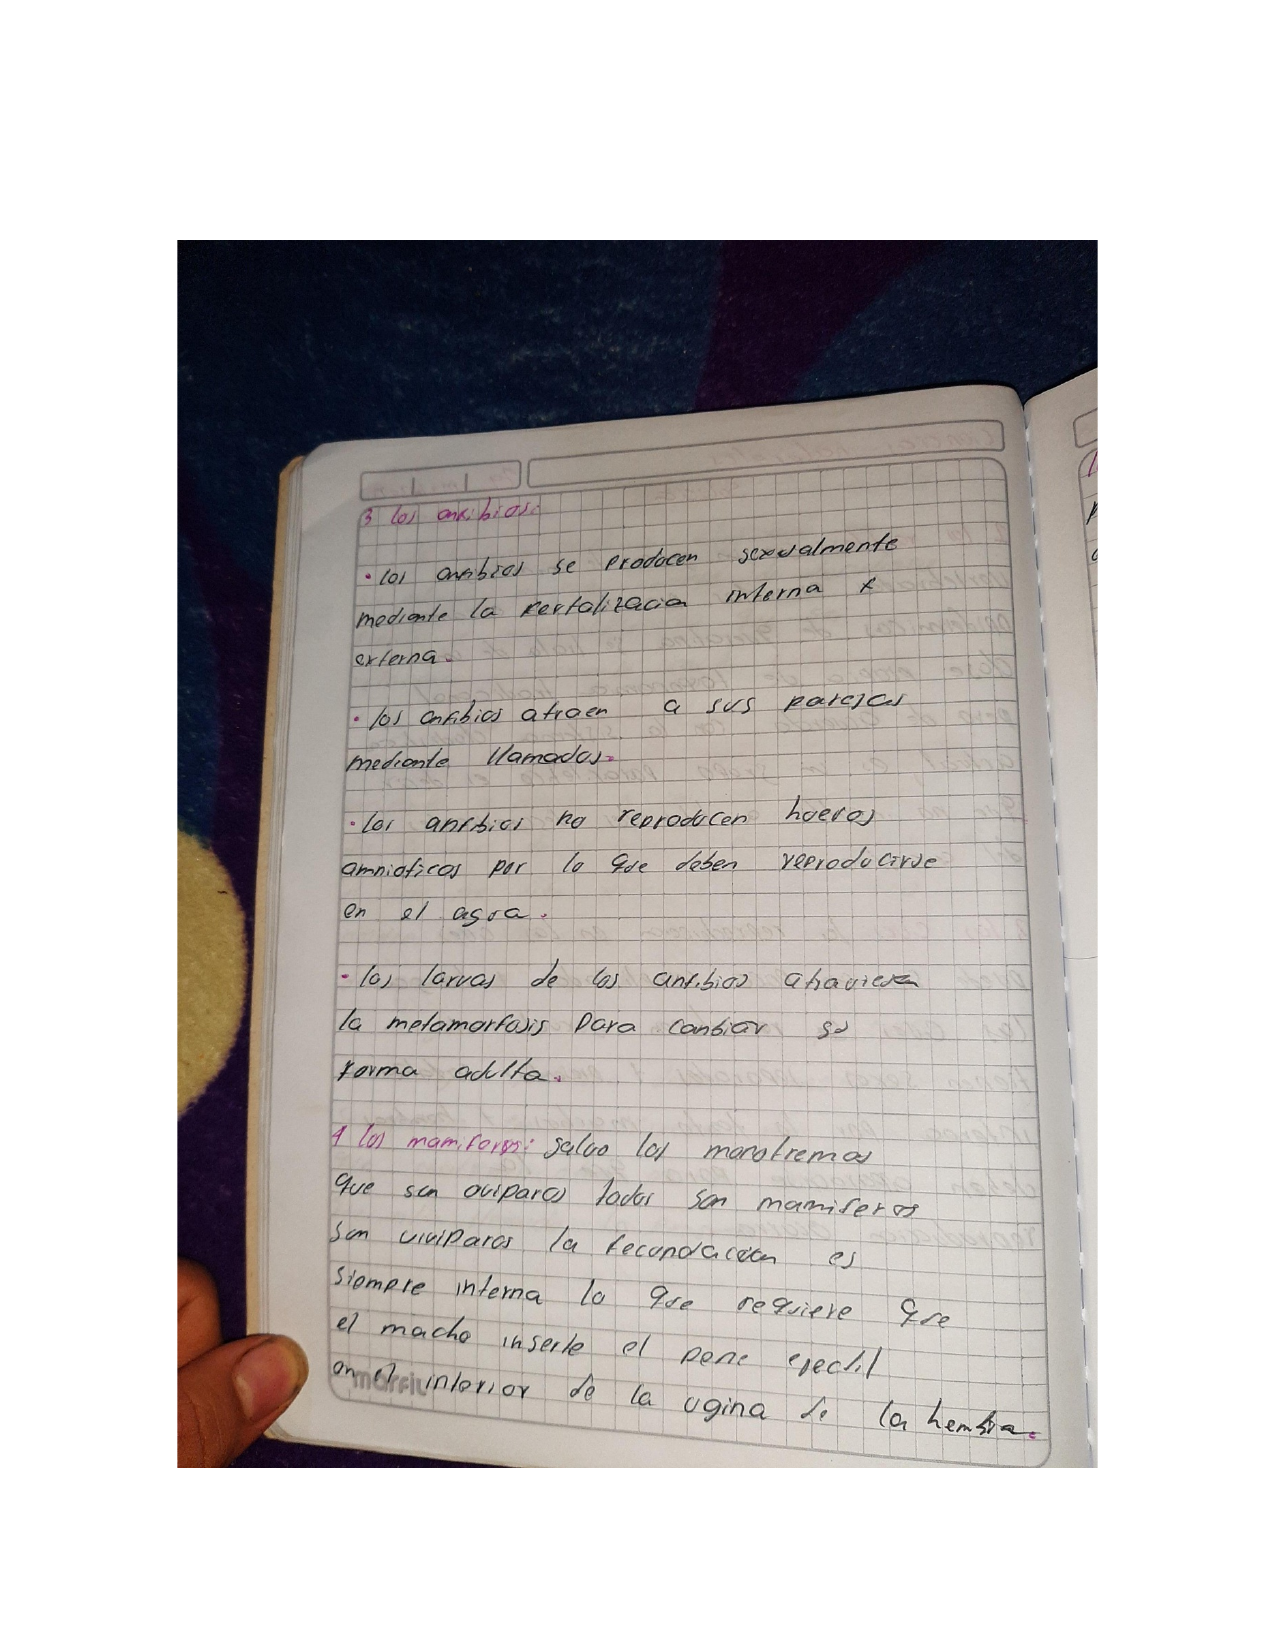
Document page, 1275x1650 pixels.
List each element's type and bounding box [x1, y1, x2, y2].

picture [177, 240, 1098, 1468]
